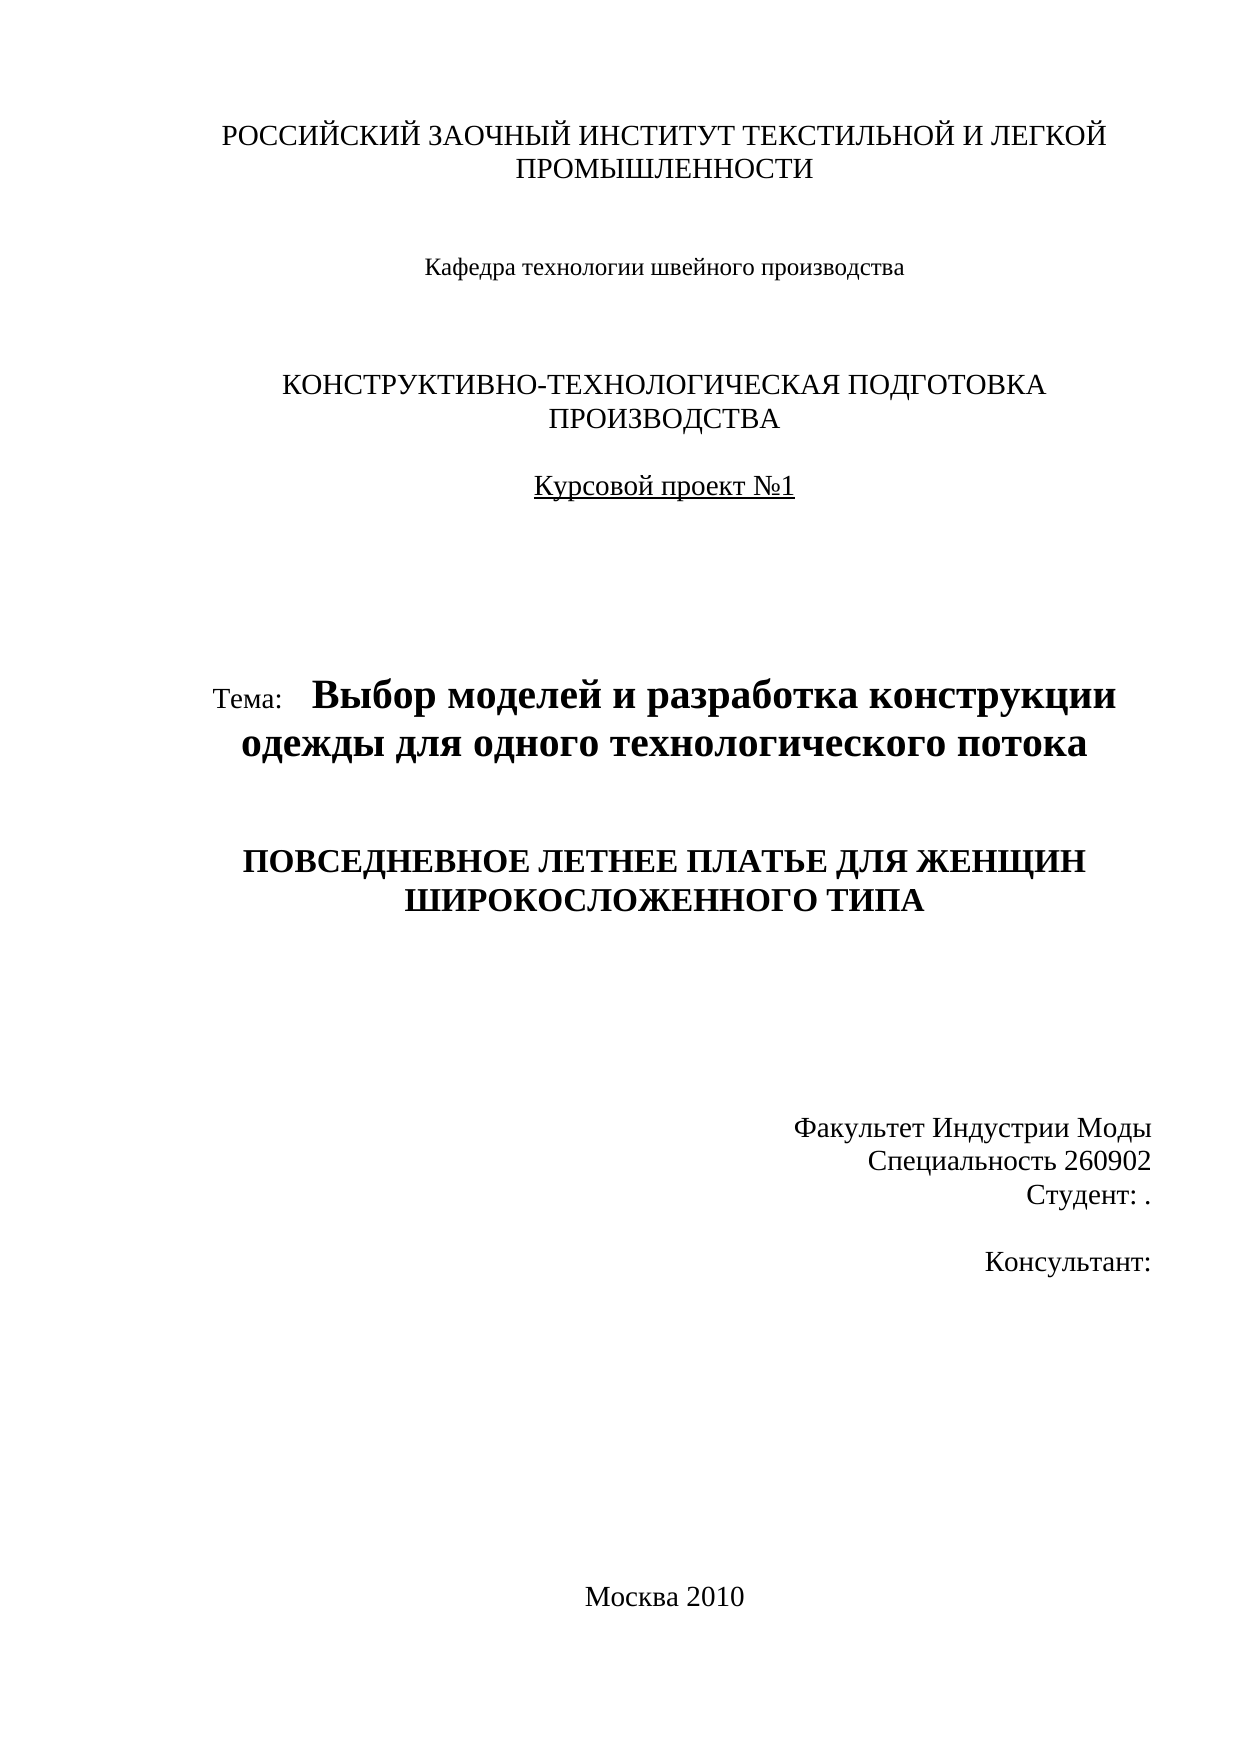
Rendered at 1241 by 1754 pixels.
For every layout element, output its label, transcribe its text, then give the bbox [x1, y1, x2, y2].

text Курсовой проект №1 [177, 468, 1152, 501]
text ПОВСЕДНЕВНОЕ ЛЕТНЕЕ ПЛАТЬЕ ДЛЯ ЖЕНЩИН ШИРОКОСЛОЖЕННОГО ТИПА [177, 842, 1152, 918]
text Факультет Индустрии Моды [177, 1110, 1152, 1143]
text КОНСТРУКТИВНО-ТЕХНОЛОГИЧЕСКАЯ ПОДГОТОВКА ПРОИЗВОДСТВА [177, 367, 1152, 434]
text Тема: Выбор моделей и разработка конструкции одежды для одного технологического потока [177, 669, 1152, 765]
text Москва 2010 [177, 1579, 1152, 1613]
text РОССИЙСКИЙ ЗАОЧНЫЙ ИНСТИТУТ ТЕКСТИЛЬНОЙ И ЛЕГКОЙ ПРОМЫШЛЕННОСТИ [177, 118, 1152, 185]
text Кафедра технологии швейного производства [177, 252, 1152, 281]
text Студент: . [177, 1177, 1152, 1211]
text Специальность 260902 [177, 1143, 1152, 1177]
text Консультант: [177, 1244, 1152, 1278]
